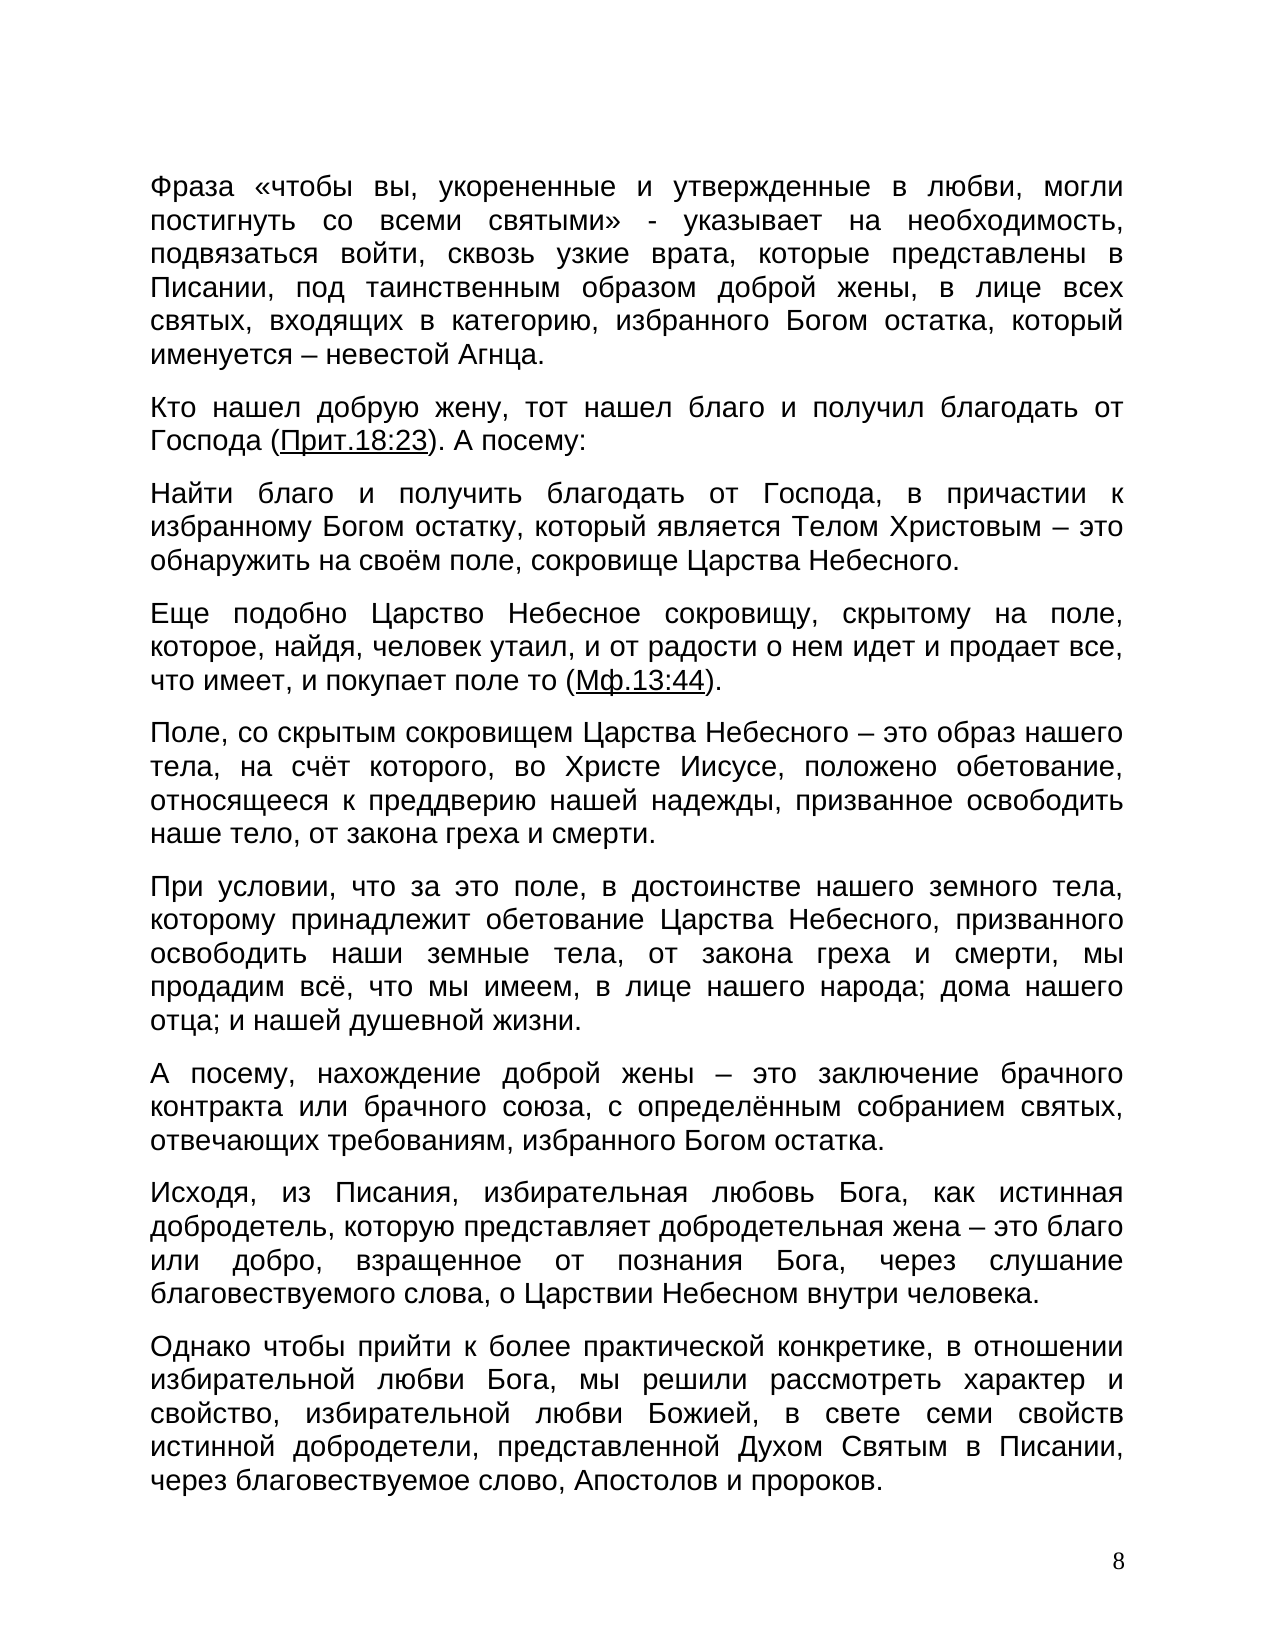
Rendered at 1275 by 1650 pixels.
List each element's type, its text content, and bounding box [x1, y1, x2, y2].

text Еще подобно Царство Небесное сокровищу, скрытому на поле, которое, найдя, человек утаил, и от радости о нем идет и продает все, что имеет, и покупает поле то (Мф.13:44). [150, 596, 1125, 696]
text Найти благо и получить благодать от Господа, в причастии к избранному Богом остатку, который является Телом Христовым – это обнаружить на своём поле, сокровище Царства Небесного. [150, 476, 1125, 576]
text Исходя, из Писания, избирательная любовь Бога, как истинная добродетель, которую представляет добродетельная жена – это благо или добро, взращенное от познания Бога, через слушание благовествуемого слова, о Царствии Небесном внутри человека. [150, 1175, 1125, 1309]
text Фраза «чтобы вы, укорененные и утвержденные в любви, могли постигнуть со всеми святыми» - указывает на необходимость, подвязаться войти, сквозь узкие врата, которые представлены в Писании, под таинственным образом доброй жены, в лице всех святых, входящих в категорию, избранного Богом остатка, который именуется – невестой Агнца. [150, 169, 1125, 370]
text При условии, что за это поле, в достоинстве нашего земного тела, которому принадлежит обетование Царства Небесного, призванного освободить наши земные тела, от закона греха и смерти, мы продадим всё, что мы имеем, в лице нашего народа; дома нашего отца; и нашей душевной жизни. [150, 869, 1125, 1036]
text Кто нашел добрую жену, тот нашел благо и получил благодать от Господа (Прит.18:23). А посему: [150, 389, 1125, 457]
text Однако чтобы прийти к более практической конкретике, в отношении избирательной любви Бога, мы решили рассмотреть характер и свойство, избирательной любви Божией, в свете семи свойств истинной добродетели, представленной Духом Святым в Писании, через благовествуемое слово, Апостолов и пророков. [150, 1329, 1125, 1496]
text Поле, со скрытым сокровищем Царства Небесного – это образ нашего тела, на счёт которого, во Христе Иисусе, положено обетование, относящееся к преддверию нашей надежды, призванное освободить наше тело, от закона греха и смерти. [150, 715, 1125, 849]
text А посему, нахождение доброй жены – это заключение брачного контракта или брачного союза, с определённым собранием святых, отвечающих требованиям, избранного Богом остатка. [150, 1056, 1125, 1156]
